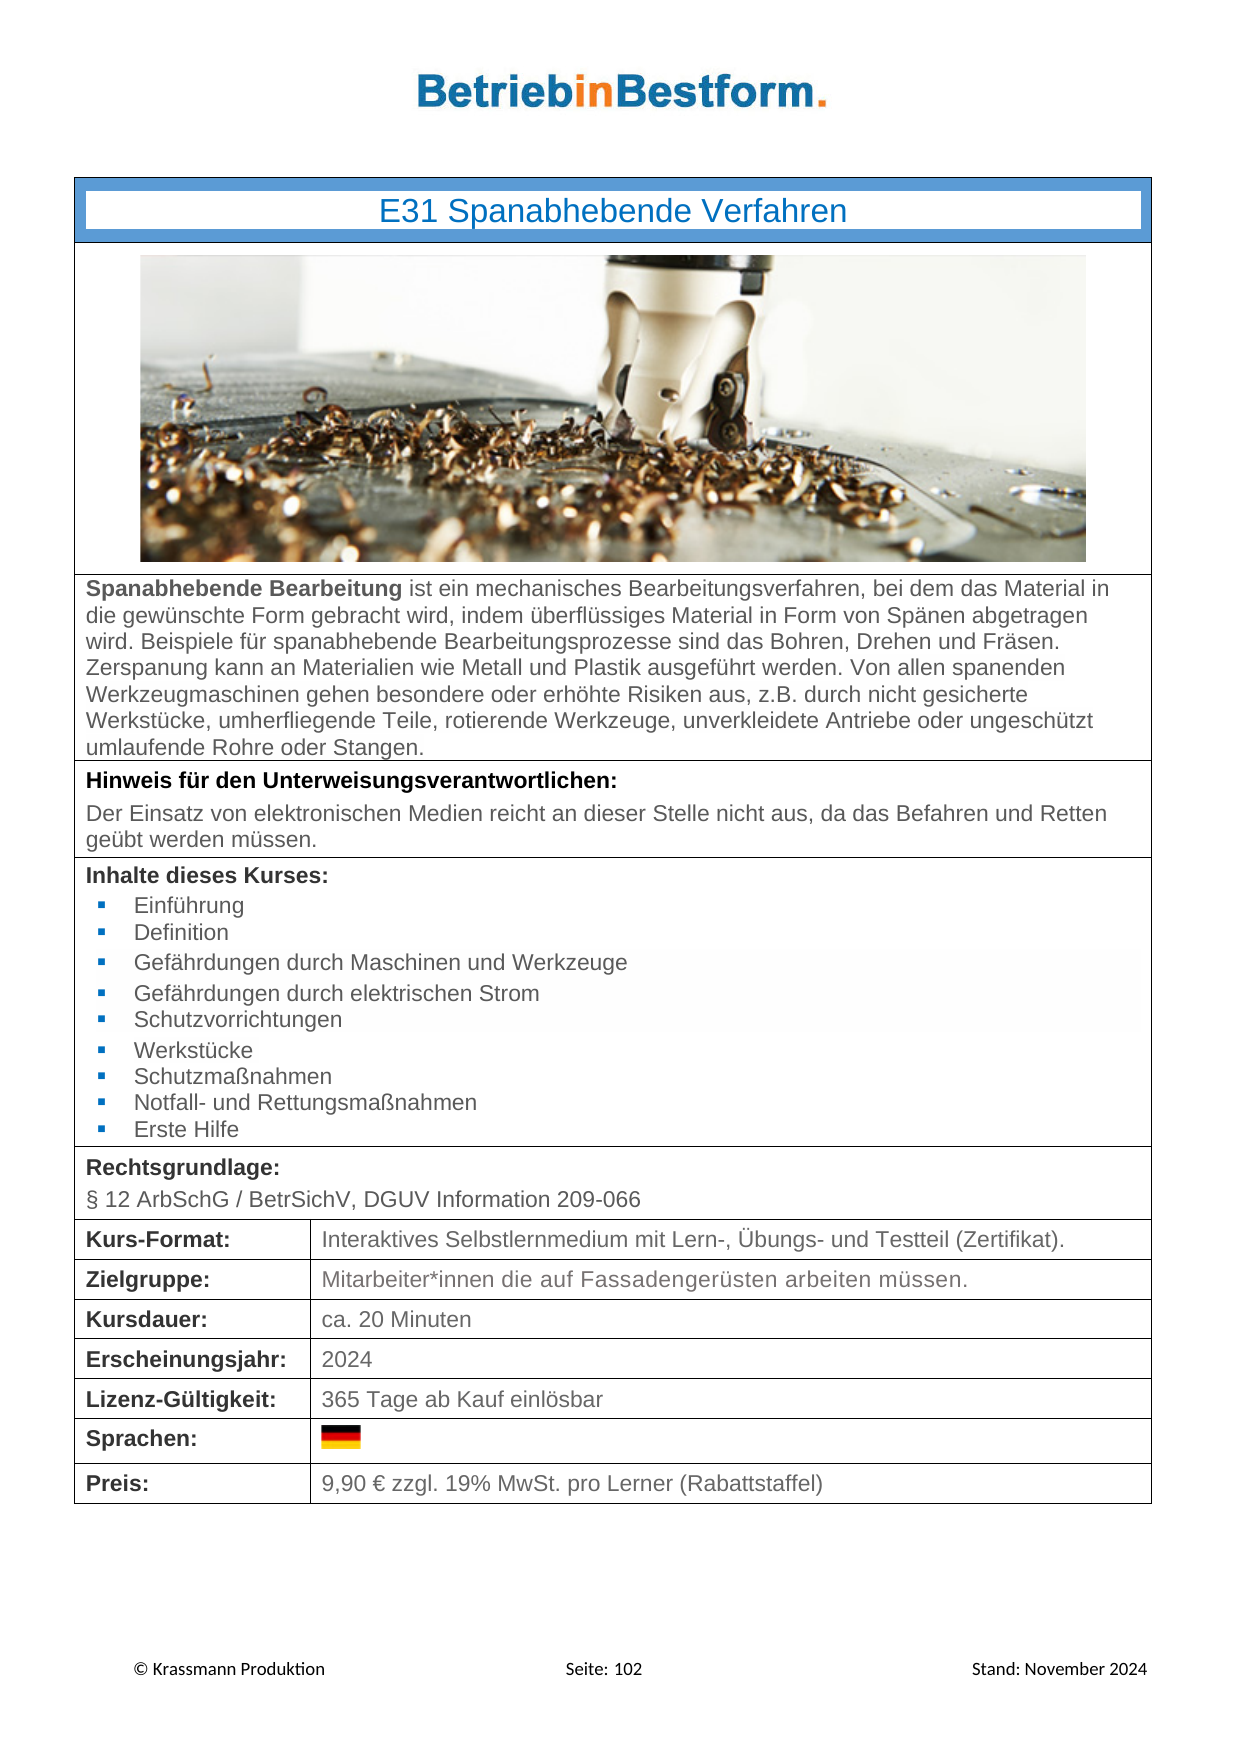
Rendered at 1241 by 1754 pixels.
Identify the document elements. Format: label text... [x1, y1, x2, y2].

table_cell ca. 20 Minuten [311, 1300, 1151, 1338]
table_cell Hinweis für den Unterweisungsverantwortlichen: Der Einsatz von elektronischen Medien reicht an dieser Stelle nicht aus, da das Befahren und Retten geübt werden müssen. [75, 761, 1151, 857]
table_header E31 Spanabhebende Verfahren [75, 178, 1151, 242]
table_cell 2024 [311, 1339, 1151, 1378]
picture [404, 59, 837, 119]
table_cell [311, 1419, 1151, 1463]
table_cell Spanabhebende Bearbeitung ist ein mechanisches Bearbeitungsverfahren, bei dem das Material in die gewünschte Form gebracht wird, indem überflüssiges Material in Form von Spänen abgetragen wird. Beispiele für spanabhebende Bearbeitungsprozesse sind das Bohren, Drehen und Fräsen. Zerspanung kann an Materialien wie Metall und Plastik ausgeführt werden. Von allen spanenden Werkzeugmaschinen gehen besondere oder erhöhte Risiken aus, z.B. durch nicht gesicherte Werkstücke, umherfliegende Teile, rotierende Werkzeuge, unverkleidete Antriebe oder ungeschützt umlaufende Rohre oder Stangen. [75, 575, 1151, 760]
picture [140, 255, 1086, 562]
table_cell Inhalte dieses Kurses: Einführung Definition Gefährdungen durch Maschinen und Werkzeuge Gefährdungen durch elektrischen Strom Schutzvorrichtungen Werkstücke Schutzmaßnahmen Notfall- und Rettungsmaßnahmen Erste Hilfe [75, 858, 1151, 1146]
table_cell Mitarbeiter*innen die auf Fassadengerüsten arbeiten müssen. [311, 1260, 1151, 1298]
table_cell Preis: [75, 1464, 310, 1503]
picture [321, 1425, 361, 1449]
table_cell Kurs-Format: [75, 1220, 310, 1258]
table_cell Lizenz-Gültigkeit: [75, 1379, 310, 1418]
table_cell Zielgruppe: [75, 1260, 310, 1298]
table_cell Rechtsgrundlage: § 12 ArbSchG / BetrSichV, DGUV Information 209-066 [75, 1147, 1151, 1219]
table_cell Interaktives Selbstlernmedium mit Lern-, Übungs- und Testteil (Zertifikat). [311, 1220, 1151, 1258]
table_cell Kursdauer: [75, 1300, 310, 1338]
table_cell Sprachen: [75, 1419, 310, 1463]
table_cell Erscheinungsjahr: [75, 1339, 310, 1378]
table_cell 9,90 € zzgl. 19% MwSt. pro Lerner (Rabattstaffel) [311, 1464, 1151, 1503]
table_cell [75, 243, 1151, 574]
table_cell 365 Tage ab Kauf einlösbar [311, 1379, 1151, 1418]
